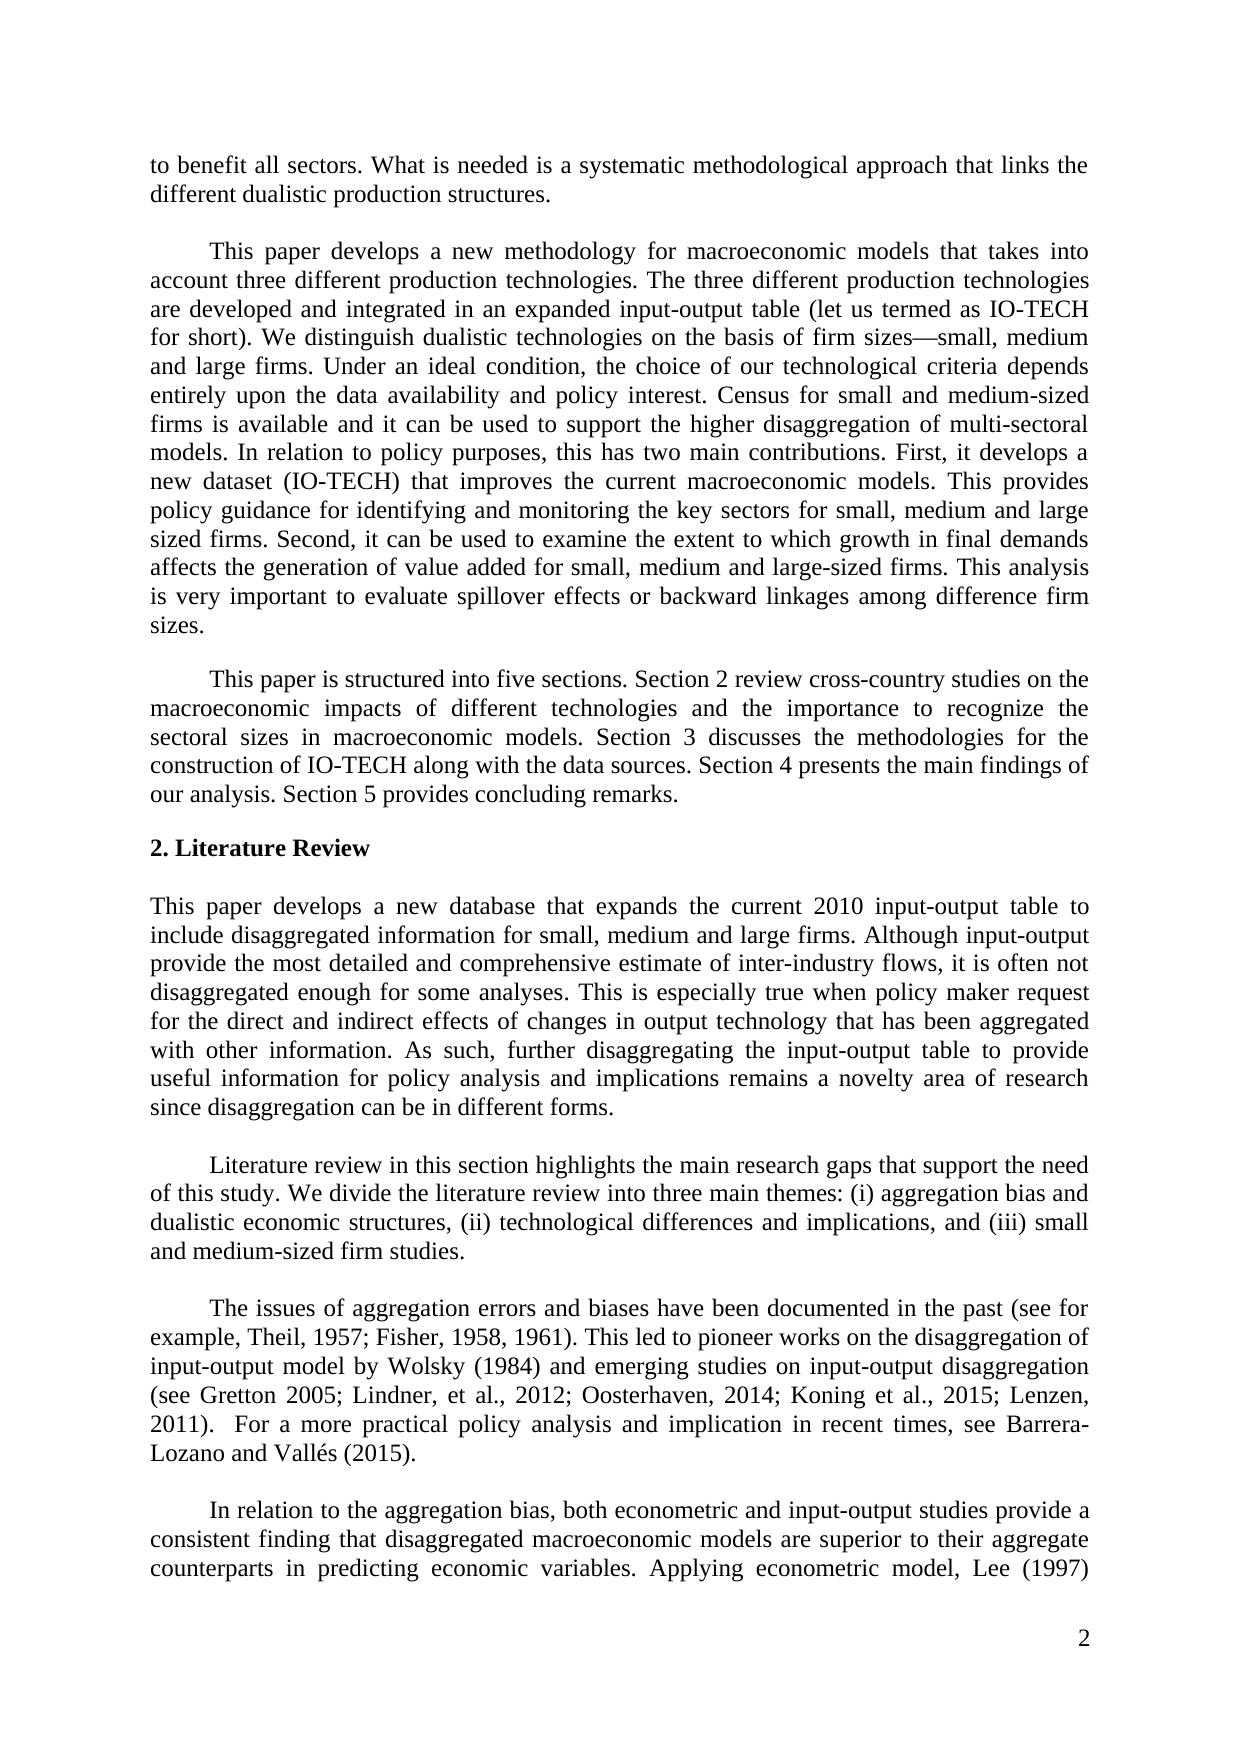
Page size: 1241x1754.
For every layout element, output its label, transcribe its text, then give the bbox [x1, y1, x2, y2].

text This paper develops a new methodology for macroeconomic models that takes into account three different production technologies. The three different production technologies are developed and integrated in an expanded input-output table (let us termed as IO-TECH for short). We distinguish dualistic technologies on the basis of firm sizes—small, medium and large firms. Under an ideal condition, the choice of our technological criteria depends entirely upon the data availability and policy interest. Census for small and medium-sized firms is available and it can be used to support the higher disaggregation of multi-sectoral models. In relation to policy purposes, this has two main contributions. First, it develops a new dataset (IO-TECH) that improves the current macroeconomic models. This provides policy guidance for identifying and monitoring the key sectors for small, medium and large sized firms. Second, it can be used to examine the extent to which growth in final demands affects the generation of value added for small, medium and large-sized firms. This analysis is very important to evaluate spillover effects or backward linkages among difference firm sizes. [150, 236, 1090, 639]
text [150, 150, 1090, 207]
text This paper is structured into five sections. Section 2 review cross-country studies on the macroeconomic impacts of different technologies and the importance to recognize the sectoral sizes in macroeconomic models. Section 3 discusses the methodologies for the construction of IO-TECH along with the data sources. Section 4 presents the main findings of our analysis. Section 5 provides concluding remarks. [150, 664, 1090, 808]
text This paper develops a new database that expands the current 2010 input-output table to include disaggregated information for small, medium and large firms. Although input-output provide the most detailed and comprehensive estimate of inter-industry flows, it is often not disaggregated enough for some analyses. This is especially true when policy maker request for the direct and indirect effects of changes in output technology that has been aggregated with other information. As such, further disaggregating the input-output table to provide useful information for policy analysis and implications remains a novelty area of research since disaggregation can be in different forms. [150, 891, 1090, 1121]
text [150, 1495, 1090, 1582]
text 2. Literature Review [150, 833, 1090, 862]
text Literature review in this section highlights the main research gaps that support the need of this study. We divide the literature review into three main themes: (i) aggregation bias and dualistic economic structures, (ii) technological differences and implications, and (iii) small and medium-sized firm studies. [150, 1150, 1090, 1265]
text The issues of aggregation errors and biases have been documented in the past (see for example, Theil, 1957; Fisher, 1958, 1961). This led to pioneer works on the disaggregation of input-output model by Wolsky (1984) and emerging studies on input-output disaggregation (see Gretton 2005; Lindner, et al., 2012; Oosterhaven, 2014; Koning et al., 2015; Lenzen, 2011). For a more practical policy analysis and implication in recent times, see Barrera-Lozano and Vallés (2015). [150, 1293, 1090, 1467]
